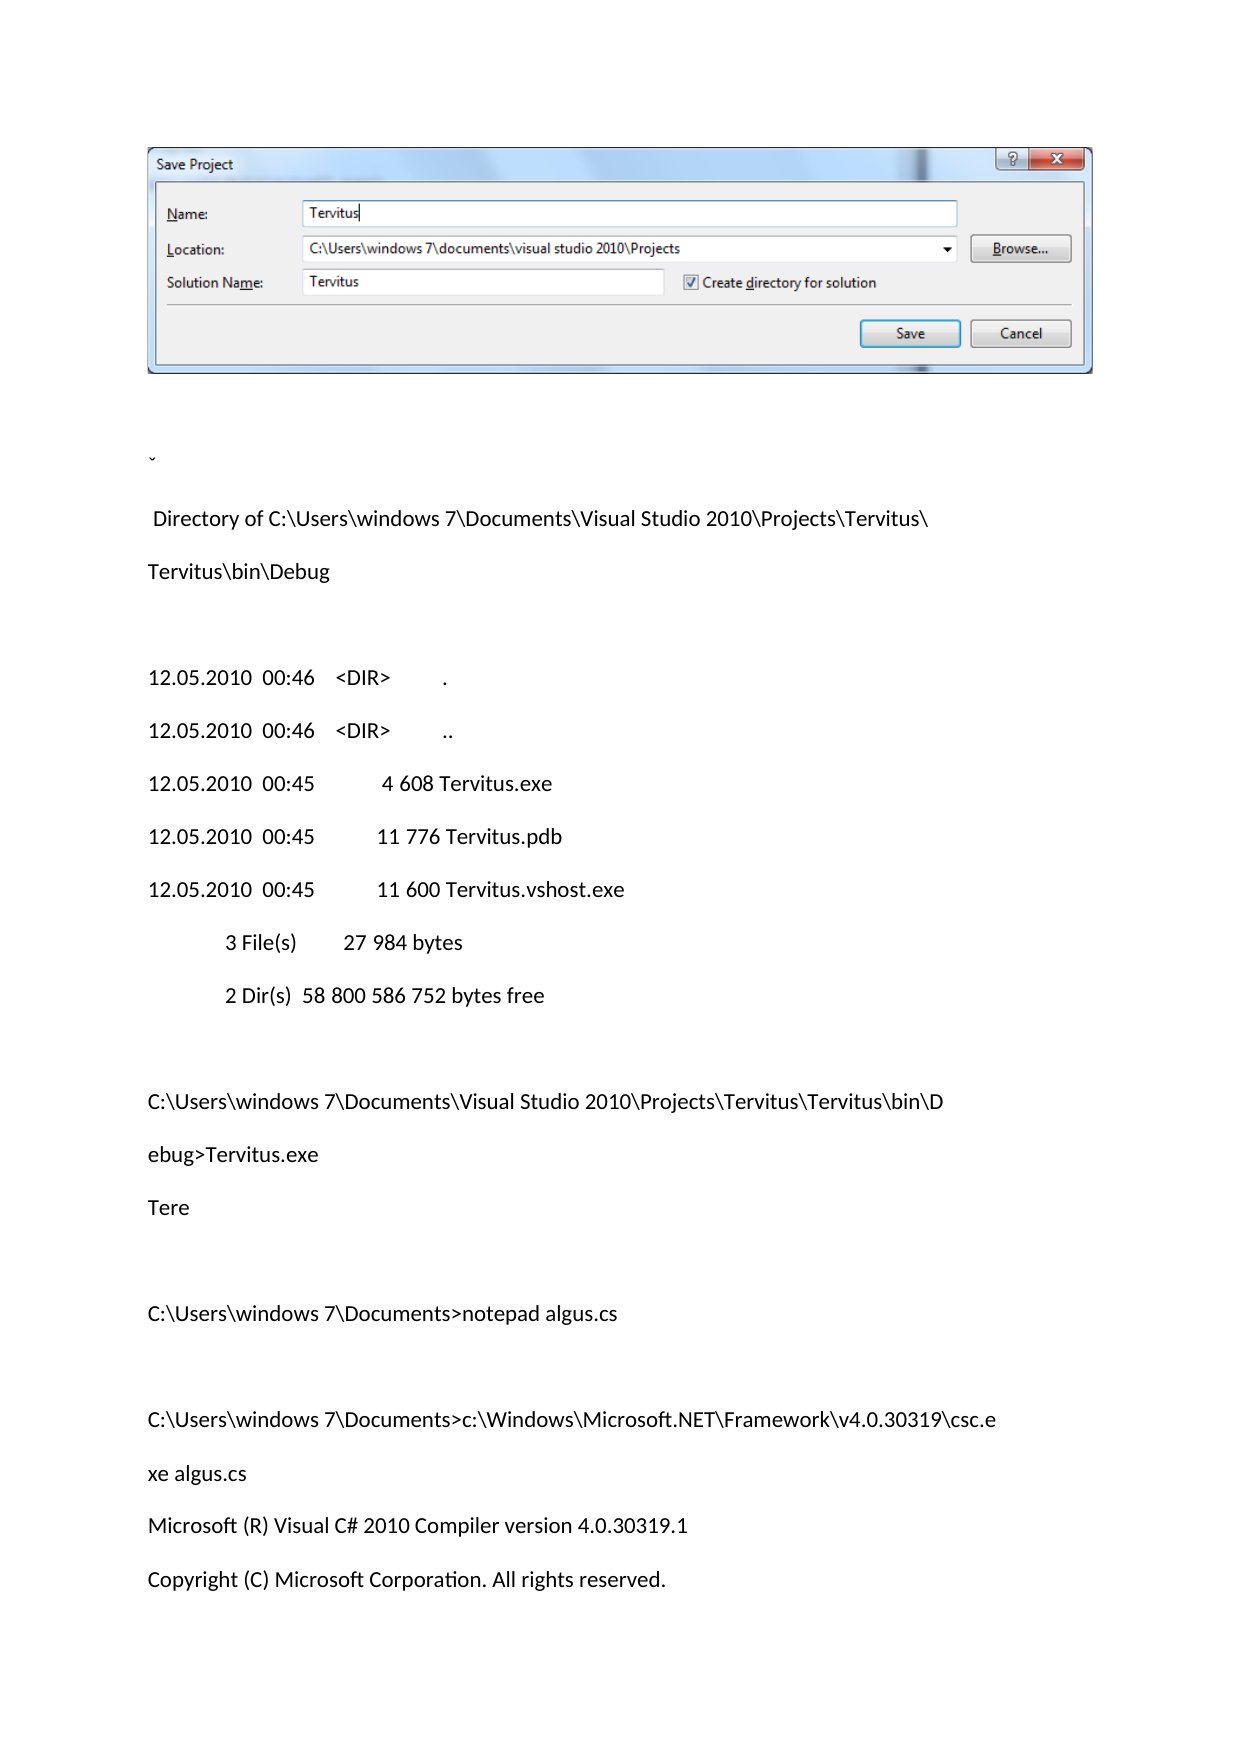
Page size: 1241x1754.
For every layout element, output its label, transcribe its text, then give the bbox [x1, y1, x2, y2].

text 3 File(s) 27 984 bytes [148, 928, 1093, 956]
text xe algus.cs [148, 1459, 1093, 1487]
text Directory of C:\Users\windows 7\Documents\Visual Studio 2010\Projects\Tervitus\ [148, 504, 1093, 532]
text 12.05.2010 00:46 <DIR> . [148, 663, 1093, 691]
text ˇ [148, 451, 1093, 479]
text 12.05.2010 00:45 11 776 Tervitus.pdb [148, 822, 1093, 850]
text Copyright (C) Microsoft Corporation. All rights reserved. [148, 1565, 1093, 1593]
text 2 Dir(s) 58 800 586 752 bytes free [148, 981, 1093, 1009]
text 12.05.2010 00:46 <DIR> .. [148, 716, 1093, 744]
text 12.05.2010 00:45 4 608 Tervitus.exe [148, 769, 1093, 797]
text 12.05.2010 00:45 11 600 Tervitus.vshost.exe [148, 875, 1093, 903]
text Microsoft (R) Visual C# 2010 Compiler version 4.0.30319.1 [148, 1512, 1093, 1540]
text C:\Users\windows 7\Documents>c:\Windows\Microsoft.NET\Framework\v4.0.30319\csc.e [148, 1406, 1093, 1434]
text C:\Users\windows 7\Documents\Visual Studio 2010\Projects\Tervitus\Tervitus\bin\D [148, 1087, 1093, 1116]
text C:\Users\windows 7\Documents>notepad algus.cs [148, 1299, 1093, 1328]
picture [147, 147, 1093, 374]
text Tere [148, 1193, 1093, 1222]
text ebug>Tervitus.exe [148, 1141, 1093, 1168]
text Tervitus\bin\Debug [148, 557, 1093, 585]
